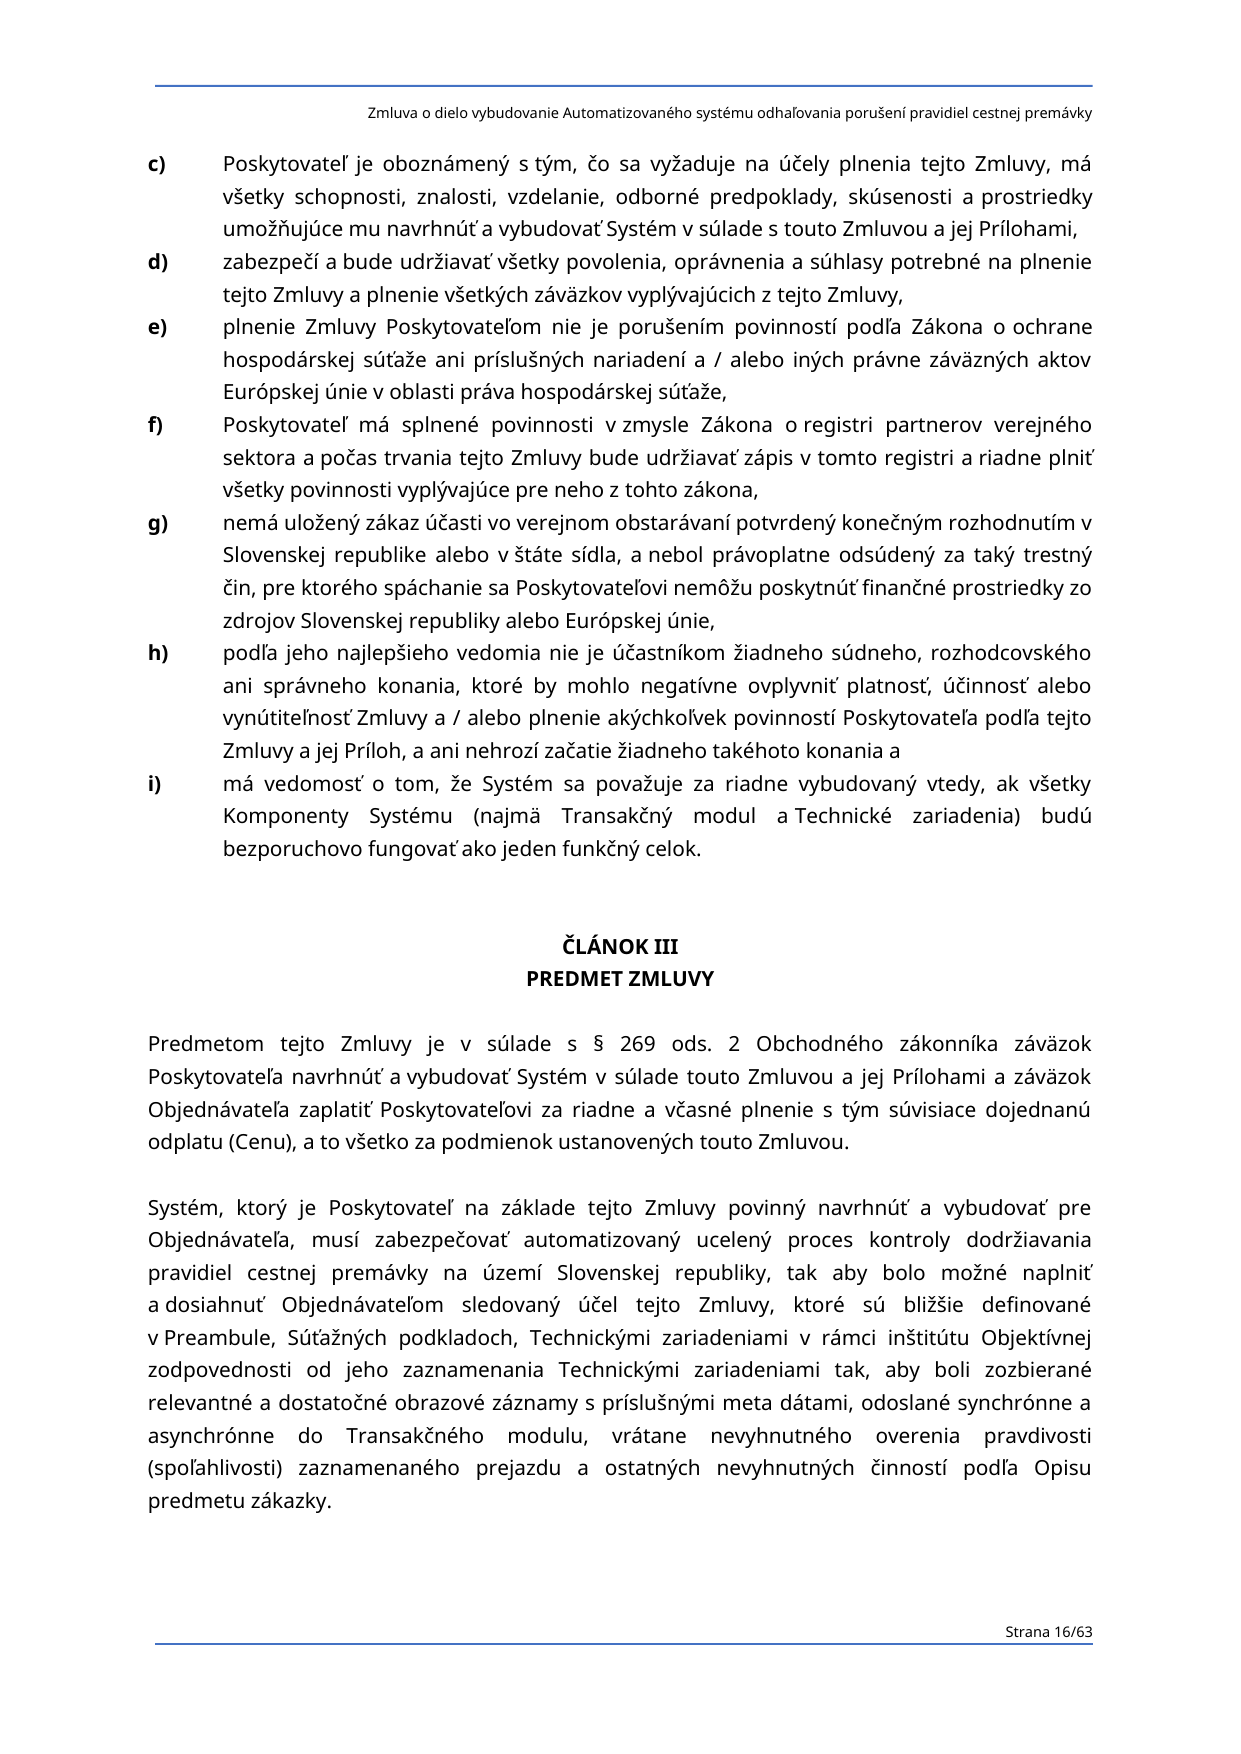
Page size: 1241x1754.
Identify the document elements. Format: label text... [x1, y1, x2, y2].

list má vedomosť o tom, že Systém sa považuje za riadne vybudovaný vtedy, ak všetky Komponenty Systému (najmä Transakčný modul a Technické zariadenia) budú bezporuchovo fungovať ako jeden funkčný celok. [148, 769, 1093, 862]
text Predmetom tejto Zmluvy je v súlade s § 269 ods. 2 Obchodného zákonníka záväzok Poskytovateľa navrhnúť a vybudovať Systém v súlade touto Zmluvou a jej Prílohami a záväzok Objednávateľa zaplatiť Poskytovateľovi za riadne a včasné plnenie s tým súvisiace dojednanú odplatu (Cenu), a to všetko za podmienok ustanovených touto Zmluvou. [148, 1029, 1093, 1156]
list nemá uložený zákaz účasti vo verejnom obstarávaní potvrdený konečným rozhodnutím v Slovenskej republike alebo v štáte sídla, a nebol právoplatne odsúdený za taký trestný čin, pre ktorého spáchanie sa Poskytovateľovi nemôžu poskytnúť finančné prostriedky zo zdrojov Slovenskej republiky alebo Európskej únie, [148, 508, 1093, 634]
list Poskytovateľ je oboznámený s tým, čo sa vyžaduje na účely plnenia tejto Zmluvy, má všetky schopnosti, znalosti, vzdelanie, odborné predpoklady, skúsenosti a prostriedky umožňujúce mu navrhnúť a vybudovať Systém v súlade s touto Zmluvou a jej Prílohami, [148, 149, 1093, 243]
text Systém, ktorý je Poskytovateľ na základe tejto Zmluvy povinný navrhnúť a vybudovať pre Objednávateľa, musí zabezpečovať automatizovaný ucelený proces kontroly dodržiavania pravidiel cestnej premávky na území Slovenskej republiky, tak aby bolo možné naplniť a dosiahnuť Objednávateľom sledovaný účel tejto Zmluvy, ktoré sú bližšie definované v Preambule, Súťažných podkladoch, Technickými zariadeniami v rámci inštitútu Objektívnej zodpovednosti od jeho zaznamenania Technickými zariadeniami tak, aby boli zozbierané relevantné a dostatočné obrazové záznamy s príslušnými meta dátami, odoslané synchrónne a asynchrónne do Transakčného modulu, vrátane nevyhnutného overenia pravdivosti (spoľahlivosti) zaznamenaného prejazdu a ostatných nevyhnutných činností podľa Opisu predmetu zákazky. [148, 1193, 1093, 1514]
list zabezpečí a bude udržiavať všetky povolenia, oprávnenia a súhlasy potrebné na plnenie tejto Zmluvy a plnenie všetkých záväzkov vyplývajúcich z tejto Zmluvy, [148, 247, 1093, 308]
list podľa jeho najlepšieho vedomia nie je účastníkom žiadneho súdneho, rozhodcovského ani správneho konania, ktoré by mohlo negatívne ovplyvniť platnosť, účinnosť alebo vynútiteľnosť Zmluvy a / alebo plnenie akýchkoľvek povinností Poskytovateľa podľa tejto Zmluvy a jej Príloh, a ani nehrozí začatie žiadneho takéhoto konania a [148, 638, 1093, 764]
list Poskytovateľ má splnené povinnosti v zmysle Zákona o registri partnerov verejného sektora a počas trvania tejto Zmluvy bude udržiavať zápis v tomto registri a riadne plniť všetky povinnosti vyplývajúce pre neho z tohto zákona, [148, 410, 1093, 504]
text PREDMET ZMLUVY [148, 964, 1093, 993]
list plnenie Zmluvy Poskytovateľom nie je porušením povinností podľa Zákona o ochrane hospodárskej súťaže ani príslušných nariadení a / alebo iných právne záväzných aktov Európskej únie v oblasti práva hospodárskej súťaže, [148, 312, 1093, 406]
text ČLÁNOK III [148, 932, 1093, 960]
